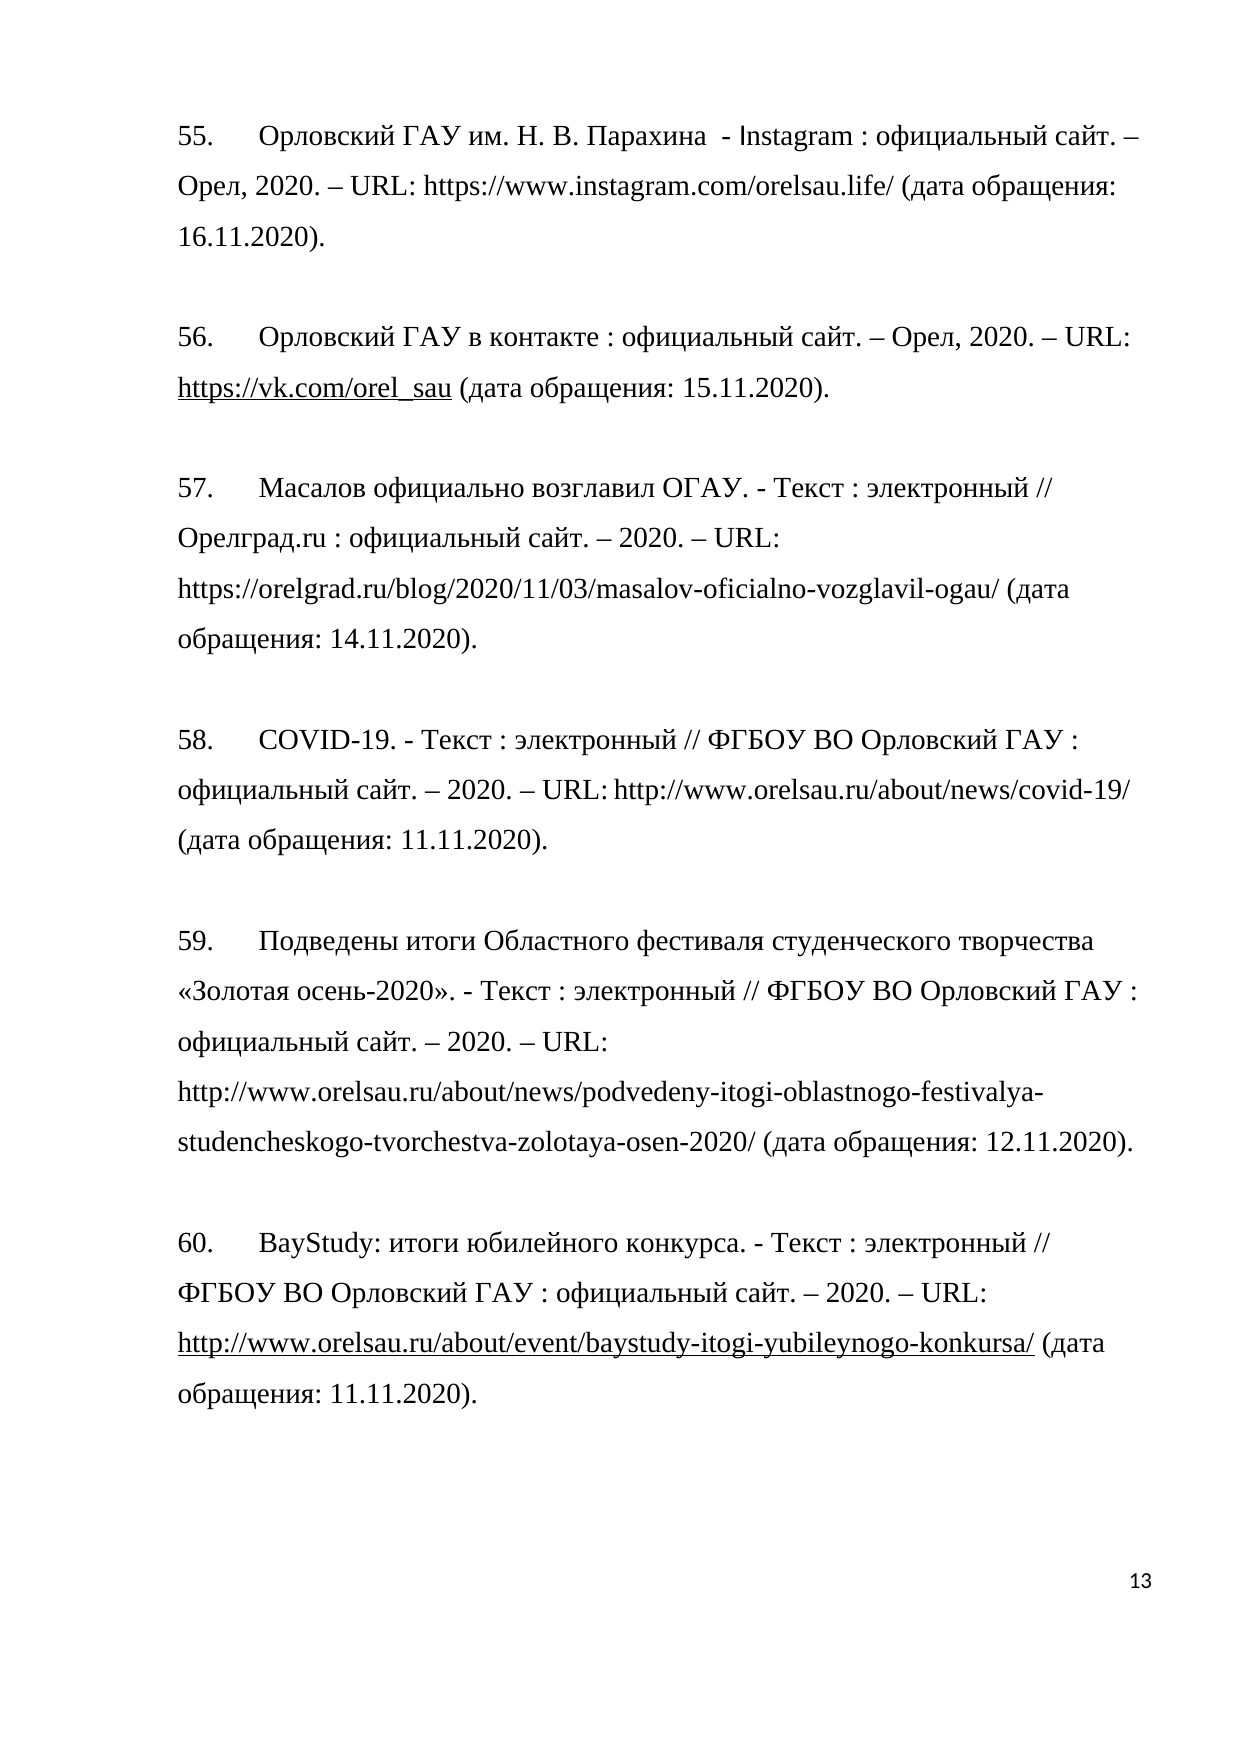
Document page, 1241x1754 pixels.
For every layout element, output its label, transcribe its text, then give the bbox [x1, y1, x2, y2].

list Орловский ГАУ им. Н. В. Парахина - Instagram : официальный сайт. – Орел, 2020. – URL: https://www.instagram.com/orelsau.life/ (дата обращения: 16.11.2020). [177, 118, 1152, 252]
list Масалов официально возглавил ОГАУ. - Текст : электронный // Орелград.ru : официальный сайт. – 2020. – URL: https://orelgrad.ru/blog/2020/11/03/masalov-oficialno-vozglavil-ogau/ (дата обращения: 14.11.2020). [177, 470, 1152, 655]
list Орловский ГАУ в контакте : официальный сайт. – Орел, 2020. – URL: https://vk.com/orel_sau (дата обращения: 15.11.2020). [177, 319, 1152, 403]
list BayStudy: итоги юбилейного конкурса. - Текст : электронный // ФГБОУ ВО Орловский ГАУ : официальный сайт. – 2020. – URL: http://www.orelsau.ru/about/event/baystudy-itogi-yubileynogo-konkursa/ (дата обращения: 11.11.2020). [177, 1225, 1152, 1409]
list COVID-19. - Текст : электронный // ФГБОУ ВО Орловский ГАУ : официальный сайт. – 2020. – URL: http://www.orelsau.ru/about/news/covid-19/ (дата обращения: 11.11.2020). [177, 722, 1152, 856]
list Подведены итоги Областного фестиваля студенческого творчества «Золотая осень-2020». - Текст : электронный // ФГБОУ ВО Орловский ГАУ : официальный сайт. – 2020. – URL: http://www.orelsau.ru/about/news/podvedeny-itogi-oblastnogo-festivalya-studencheskogo-tvorchestva-zolotaya-osen-2020/ (дата обращения: 12.11.2020). [177, 923, 1152, 1158]
